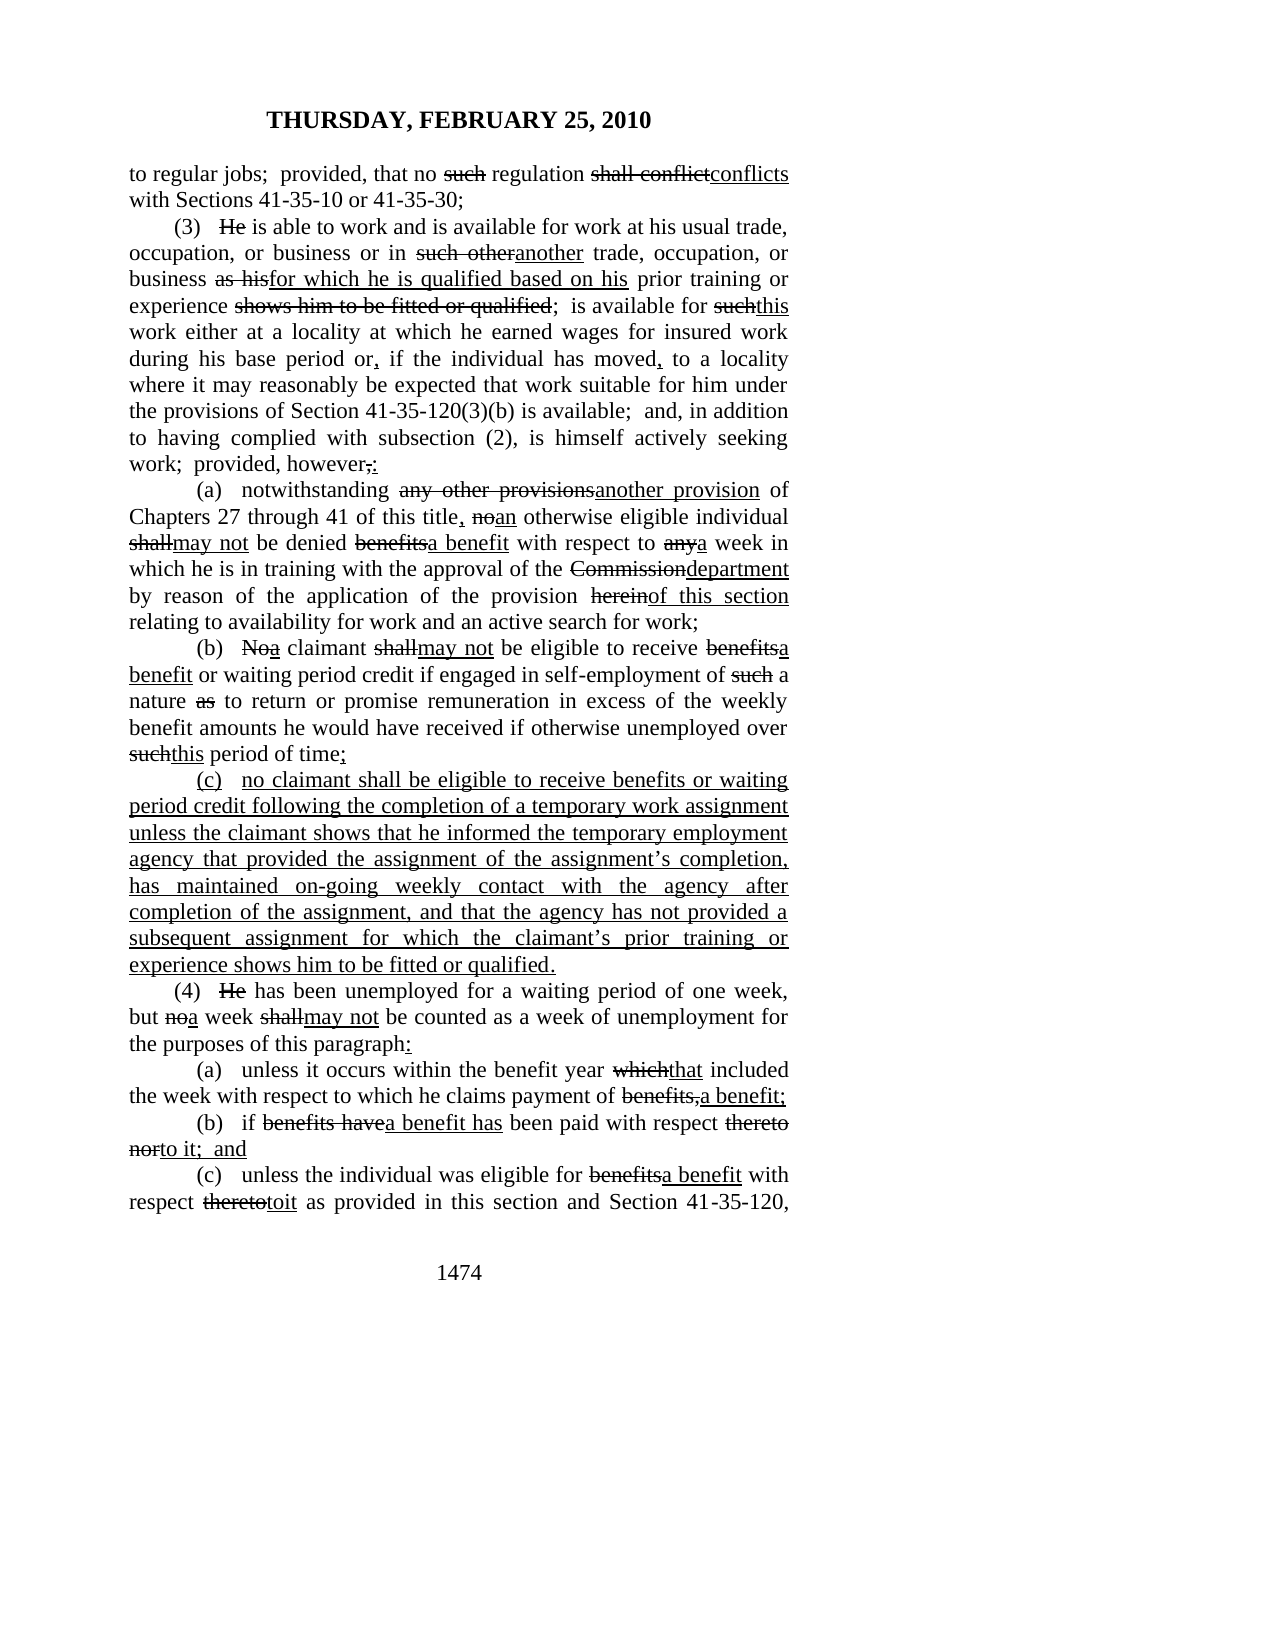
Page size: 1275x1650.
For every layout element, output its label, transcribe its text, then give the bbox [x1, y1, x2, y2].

text (c) no claimant shall be eligible to receive benefits or waiting period credit following the completion of a temporary work assignment unless the claimant shows that he informed the temporary employment agency that provided the assignment of the assignment’s completion, has maintained on-going weekly contact with the agency after completion of the assignment, and that the agency has not provided a subsequent assignment for which the claimant’s prior training or experience shows him to be fitted or qualified. [129, 766, 789, 815]
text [129, 160, 789, 213]
text (3) He is able to work and is available for work at his usual trade, occupation, or business or in such otheranother trade, occupation, or business as hisfor which he is qualified based on his prior training or experience shows him to be fitted or qualified; is available for suchthis work either at a locality at which he earned wages for insured work during his base period or, if the individual has moved, to a locality where it may reasonably be expected that work suitable for him under the provisions of Section 41-35-120(3)(b) is available; and, in addition to having complied with subsection (2), is himself actively seeking work; provided, however,: [129, 213, 789, 476]
text (c) no claimant shall be eligible to receive benefits or waiting period credit following the completion of a temporary work assignment unless the claimant shows that he informed the temporary employment agency that provided the assignment of the assignment’s completion, has maintained on-going weekly contact with the agency after completion of the assignment, and that the agency has not provided a subsequent assignment for which the claimant’s prior training or experience shows him to be fitted or qualified. [129, 817, 789, 868]
text (b) if benefits havea benefit has been paid with respect thereto norto it; and [129, 1109, 789, 1162]
text (b) Noa claimant shallmay not be eligible to receive benefitsa benefit or waiting period credit if engaged in self-employment of such a nature as to return or promise remuneration in excess of the weekly benefit amounts he would have received if otherwise unemployed over suchthis period of time; [129, 634, 789, 766]
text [129, 1162, 789, 1214]
text (a) unless it occurs within the benefit year whichthat included the week with respect to which he claims payment of benefits,a benefit; [129, 1056, 789, 1109]
text (c) no claimant shall be eligible to receive benefits or waiting period credit following the completion of a temporary work assignment unless the claimant shows that he informed the temporary employment agency that provided the assignment of the assignment’s completion, has maintained on-going weekly contact with the agency after completion of the assignment, and that the agency has not provided a subsequent assignment for which the claimant’s prior training or experience shows him to be fitted or qualified. [129, 896, 789, 947]
text (4) He has been unemployed for a waiting period of one week, but noa week shallmay not be counted as a week of unemployment for the purposes of this paragraph: [129, 977, 789, 1056]
text (a) notwithstanding any other provisionsanother provision of Chapters 27 through 41 of this title, noan otherwise eligible individual shallmay not be denied benefitsa benefit with respect to anya week in which he is in training with the approval of the Commissiondepartment by reason of the application of the provision hereinof this section relating to availability for work and an active search for work; [129, 476, 789, 634]
